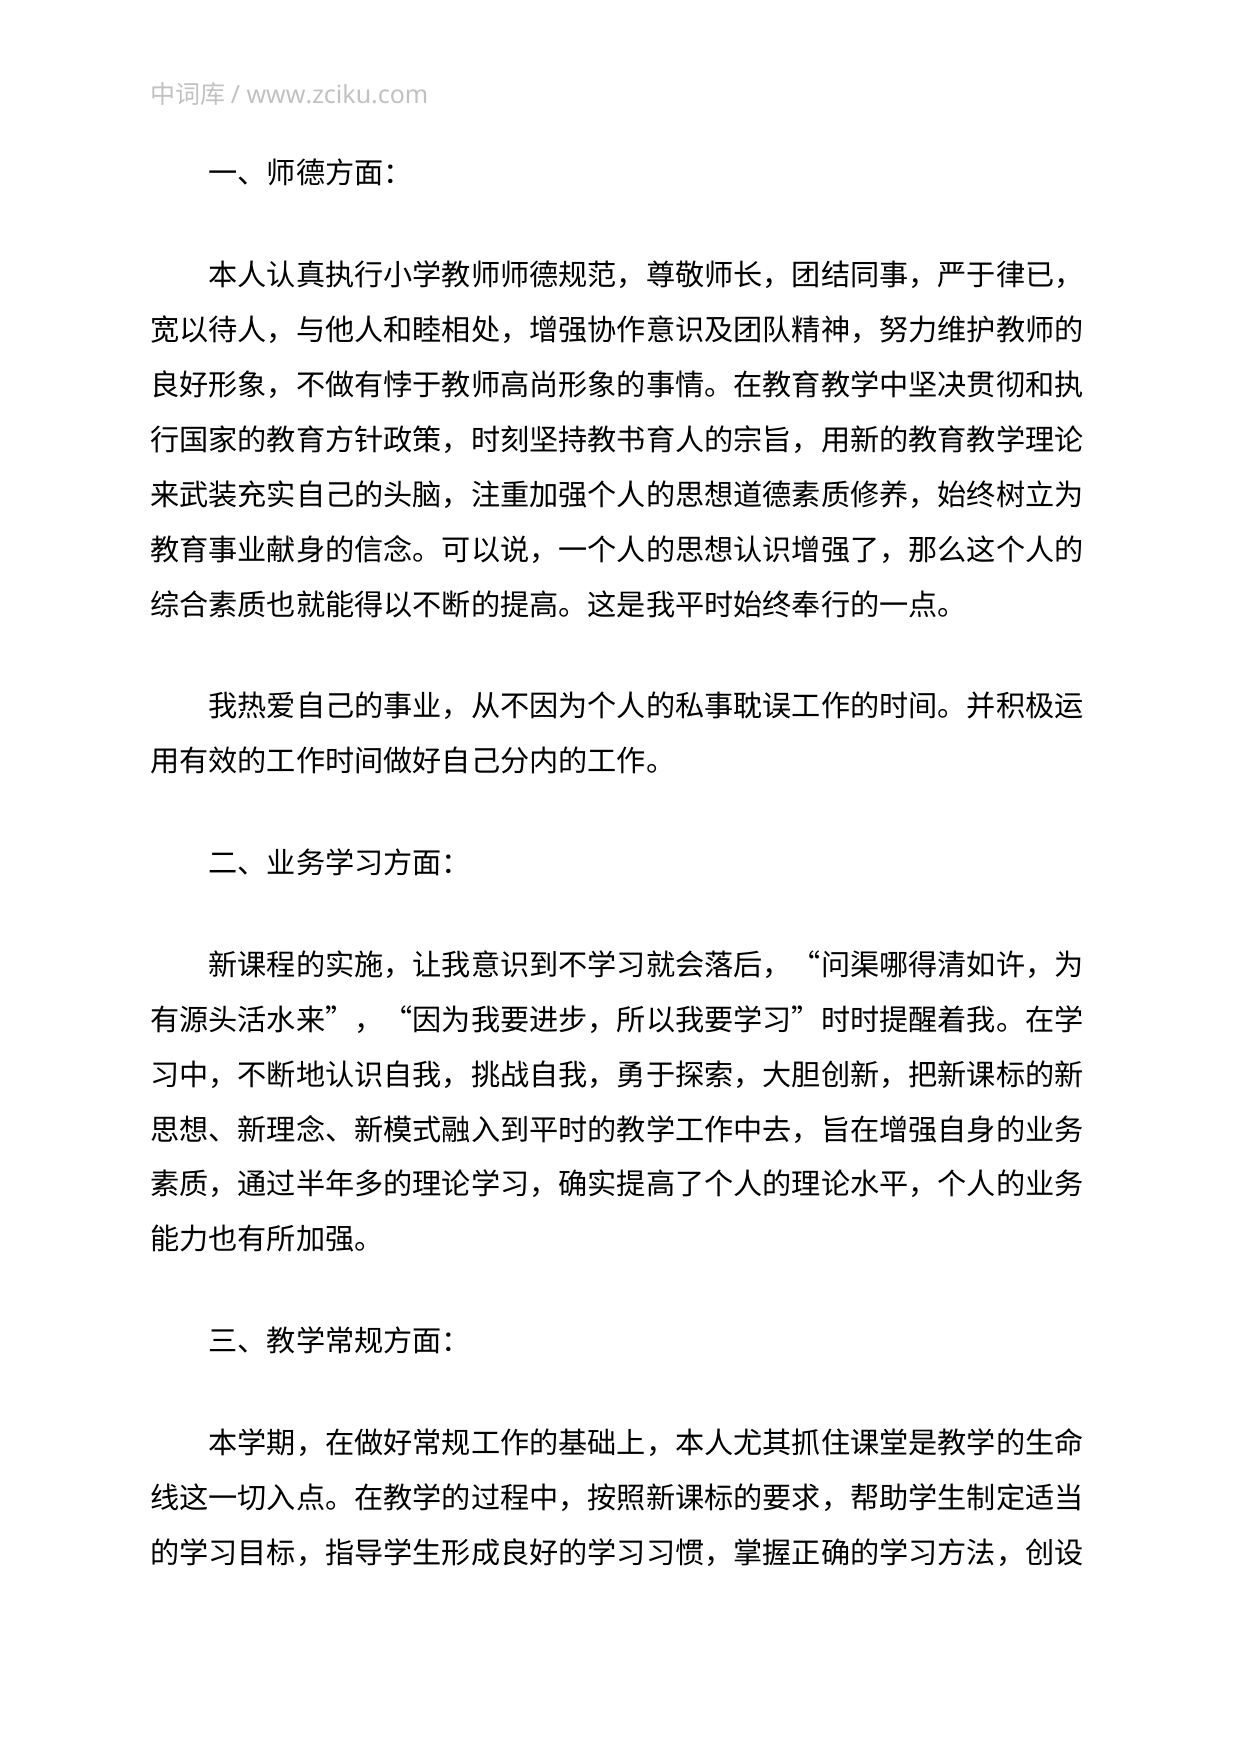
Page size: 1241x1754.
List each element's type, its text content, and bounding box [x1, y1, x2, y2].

text 三、教学常规方面： [150, 1318, 1090, 1360]
text 本人认真执行小学教师师德规范，尊敬师长，团结同事，严于律已，宽以待人，与他人和睦相处，增强协作意识及团队精神，努力维护教师的良好形象，不做有悖于教师高尚形象的事情。在教育教学中坚决贯彻和执行国家的教育方针政策，时刻坚持教书育人的宗旨，用新的教育教学理论来武装充实自己的头脑，注重加强个人的思想道德素质修养，始终树立为教育事业献身的信念。可以说，一个人的思想认识增强了，那么这个人的综合素质也就能得以不断的提高。这是我平时始终奉行的一点。 [150, 252, 1090, 623]
text 一、师德方面： [150, 150, 1090, 192]
text 二、业务学习方面： [150, 839, 1090, 882]
text 我热爱自己的事业，从不因为个人的私事耽误工作的时间。并积极运用有效的工作时间做好自己分内的工作。 [150, 683, 1090, 780]
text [150, 1419, 1090, 1571]
text 新课程的实施，让我意识到不学习就会落后，“问渠哪得清如许，为有源头活水来”，“因为我要进步，所以我要学习”时时提醒着我。在学习中，不断地认识自我，挑战自我，勇于探索，大胆创新，把新课标的新思想、新理念、新模式融入到平时的教学工作中去，旨在增强自身的业务素质，通过半年多的理论学习，确实提高了个人的理论水平，个人的业务能力也有所加强。 [150, 941, 1090, 1258]
